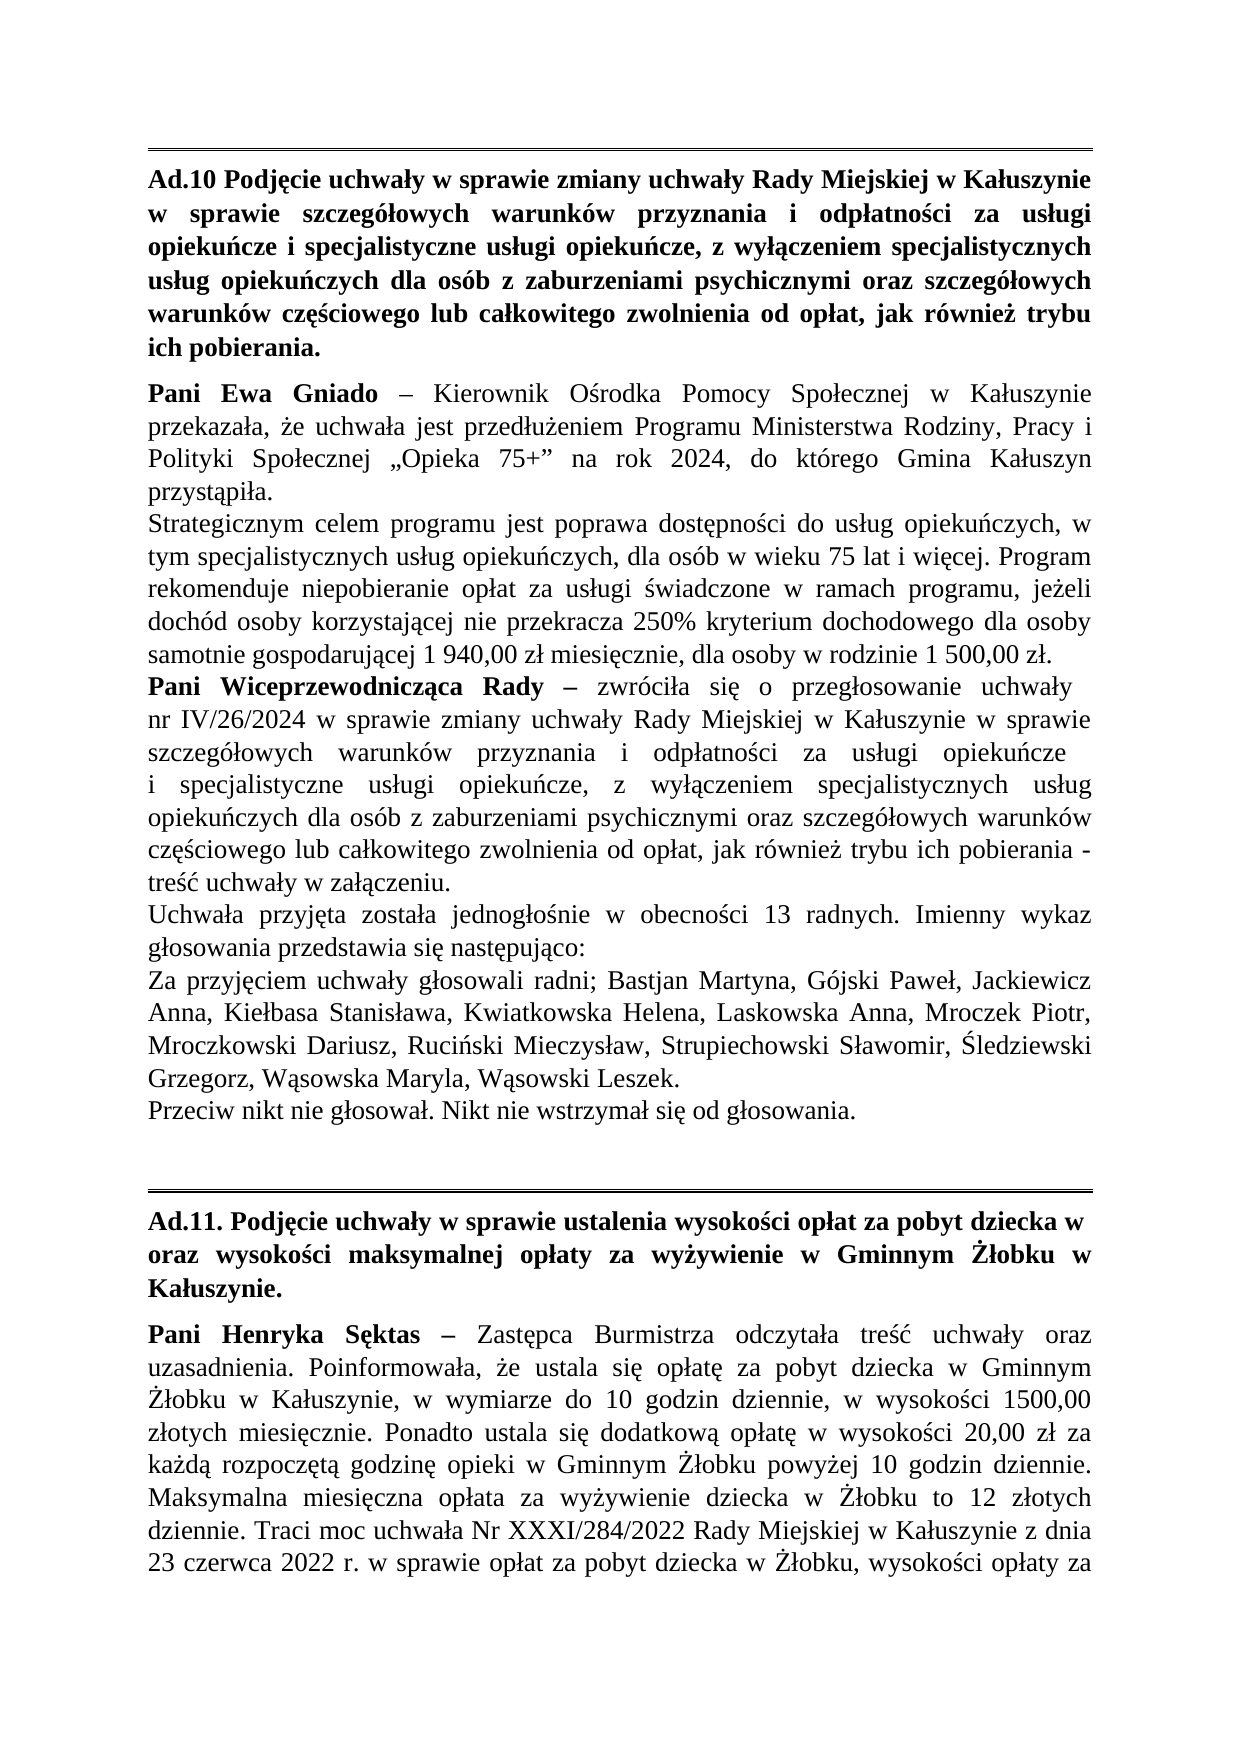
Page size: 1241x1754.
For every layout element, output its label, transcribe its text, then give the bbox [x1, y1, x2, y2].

text Przeciw nikt nie głosował. Nikt nie wstrzymał się od głosowania. [148, 1094, 1093, 1125]
text Strategicznym celem programu jest poprawa dostępności do usług opiekuńczych, w tym specjalistycznych usług opiekuńczych, dla osób w wieku 75 lat i więcej. Program rekomenduje niepobieranie opłat za usługi świadczone w ramach programu, jeżeli dochód osoby korzystającej nie przekracza 250% kryterium dochodowego dla osoby samotnie gospodarującej 1 940,00 zł miesięcznie, dla osoby w rodzinie 1 500,00 zł. [148, 507, 1093, 669]
text Pani Wiceprzewodnicząca Rady – zwróciła się o przegłosowanie uchwały nr IV/26/2024 w sprawie zmiany uchwały Rady Miejskiej w Kałuszynie w sprawie szczegółowych warunków przyznania i odpłatności za usługi opiekuńcze i specjalistyczne usługi opiekuńcze, z wyłączeniem specjalistycznych usług opiekuńczych dla osób z zaburzeniami psychicznymi oraz szczegółowych warunków częściowego lub całkowitego zwolnienia od opłat, jak również trybu ich pobierania - treść uchwały w załączeniu. [148, 670, 1093, 897]
text Za przyjęciem uchwały głosowali radni; Bastjan Martyna, Gójski Paweł, Jackiewicz Anna, Kiełbasa Stanisława, Kwiatkowska Helena, Laskowska Anna, Mroczek Piotr, Mroczkowski Dariusz, Ruciński Mieczysław, Strupiechowski Sławomir, Śledziewski Grzegorz, Wąsowska Maryla, Wąsowski Leszek. [148, 964, 1093, 1093]
subtitle Ad.11. Podjęcie uchwały w sprawie ustalenia wysokości opłat za pobyt dziecka w oraz wysokości maksymalnej opłaty za wyżywienie w Gminnym Żłobku w Kałuszynie. [148, 1193, 1093, 1303]
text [148, 1318, 1093, 1577]
text Pani Ewa Gniado – Kierownik Ośrodka Pomocy Społecznej w Kałuszynie przekazała, że uchwała jest przedłużeniem Programu Ministerstwa Rodziny, Pracy i Polityki Społecznej „Opieka 75+” na rok 2024, do którego Gmina Kałuszyn przystąpiła. [148, 377, 1093, 506]
text Uchwała przyjęta została jednogłośnie w obecności 13 radnych. Imienny wykaz głosowania przedstawia się następująco: [148, 899, 1093, 962]
subtitle Ad.10 Podjęcie uchwały w sprawie zmiany uchwały Rady Miejskiej w Kałuszynie w sprawie szczegółowych warunków przyznania i odpłatności za usługi opiekuńcze i specjalistyczne usługi opiekuńcze, z wyłączeniem specjalistycznych usług opiekuńczych dla osób z zaburzeniami psychicznymi oraz szczegółowych warunków częściowego lub całkowitego zwolnienia od opłat, jak również trybu ich pobierania. [148, 151, 1093, 362]
